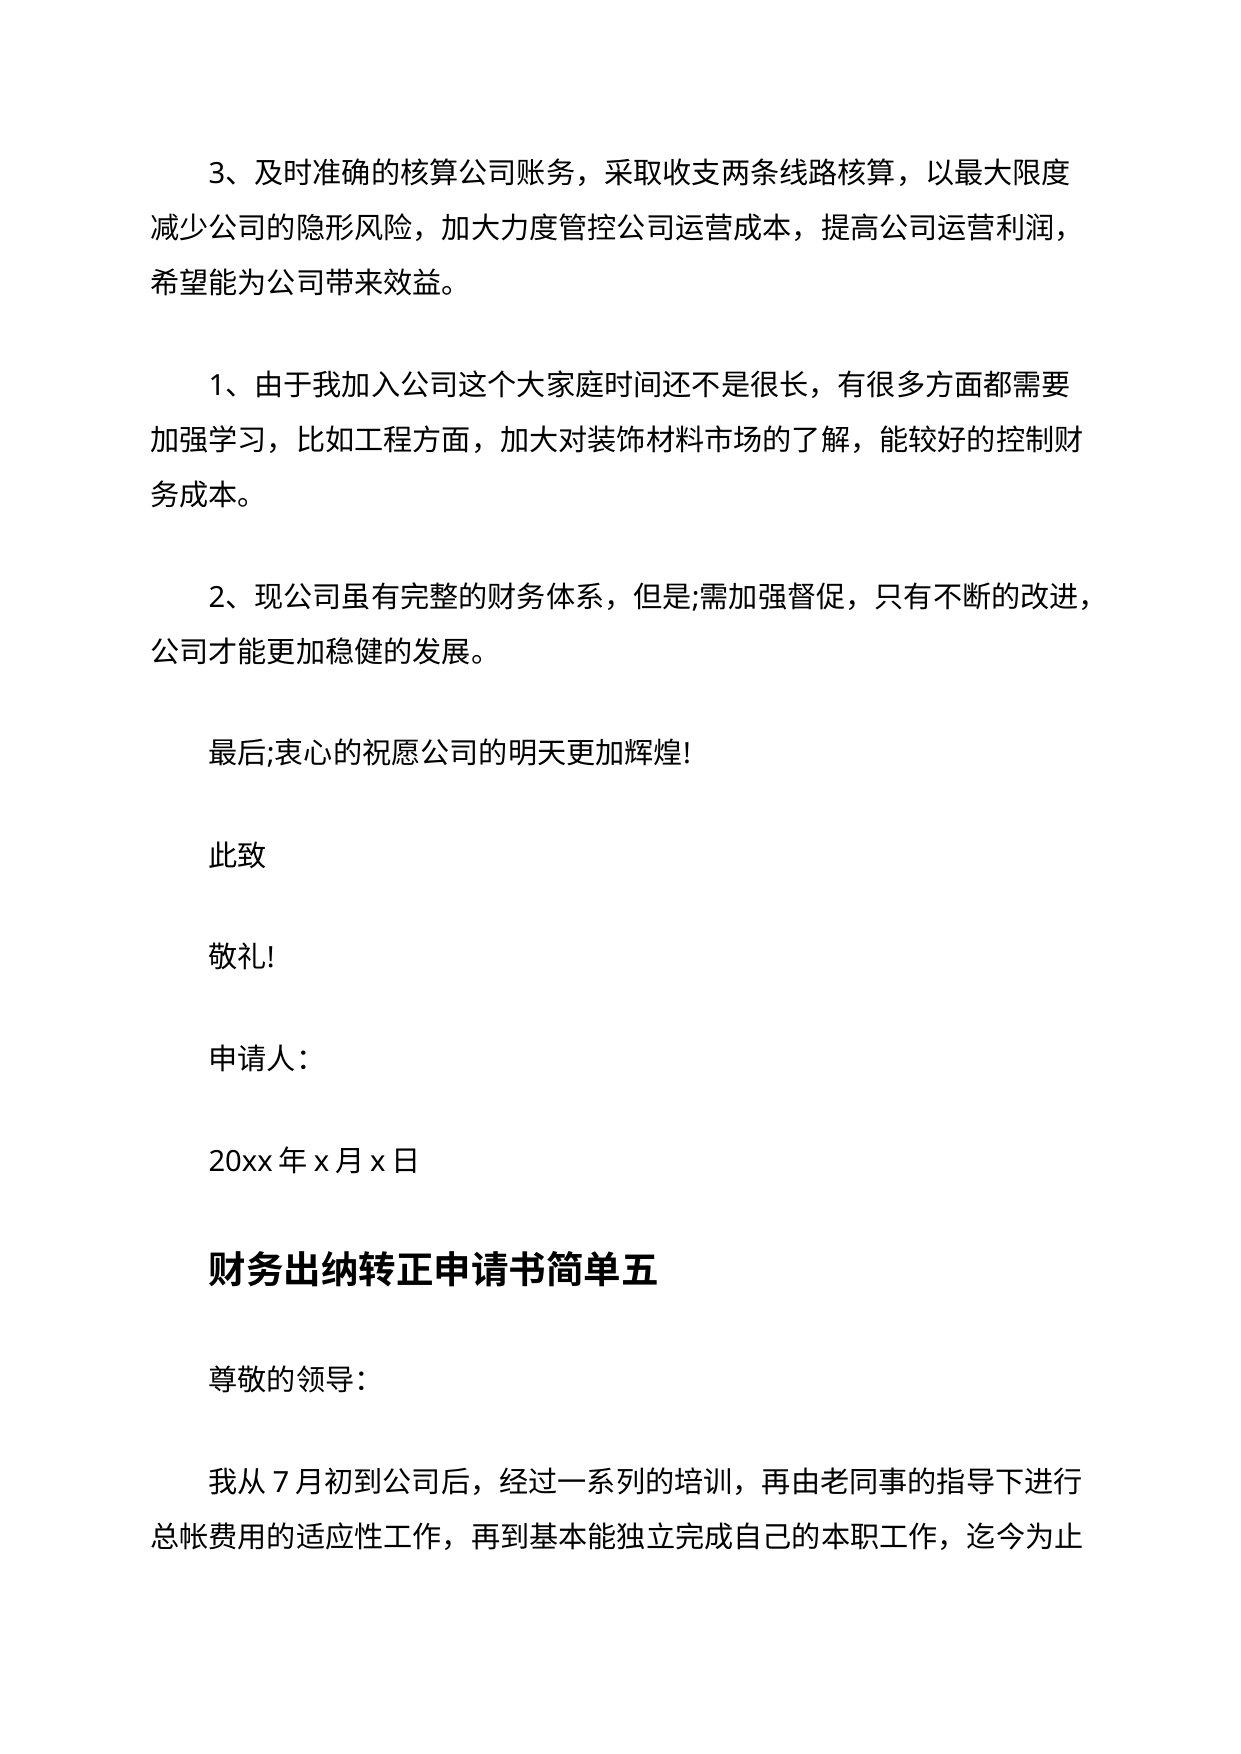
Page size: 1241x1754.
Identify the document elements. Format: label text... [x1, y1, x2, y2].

text 3、及时准确的核算公司账务，采取收支两条线路核算，以最大限度减少公司的隐形风险，加大力度管控公司运营成本，提高公司运营利润，希望能为公司带来效益。 [150, 150, 1090, 302]
text 20xx年x月x日 [150, 1138, 1090, 1180]
text 申请人： [150, 1036, 1090, 1078]
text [150, 1459, 1090, 1556]
text 最后;衷心的祝愿公司的明天更加辉煌! [150, 730, 1090, 772]
text 尊敬的领导： [150, 1357, 1090, 1399]
text 1、由于我加入公司这个大家庭时间还不是很长，有很多方面都需要加强学习，比如工程方面，加大对装饰材料市场的了解，能较好的控制财务成本。 [150, 362, 1090, 514]
text 2、现公司虽有完整的财务体系，但是;需加强督促，只有不断的改进，公司才能更加稳健的发展。 [150, 573, 1090, 671]
text 财务出纳转正申请书简单五 [150, 1239, 1090, 1294]
text 此致 [150, 832, 1090, 874]
text 敬礼! [150, 934, 1090, 976]
